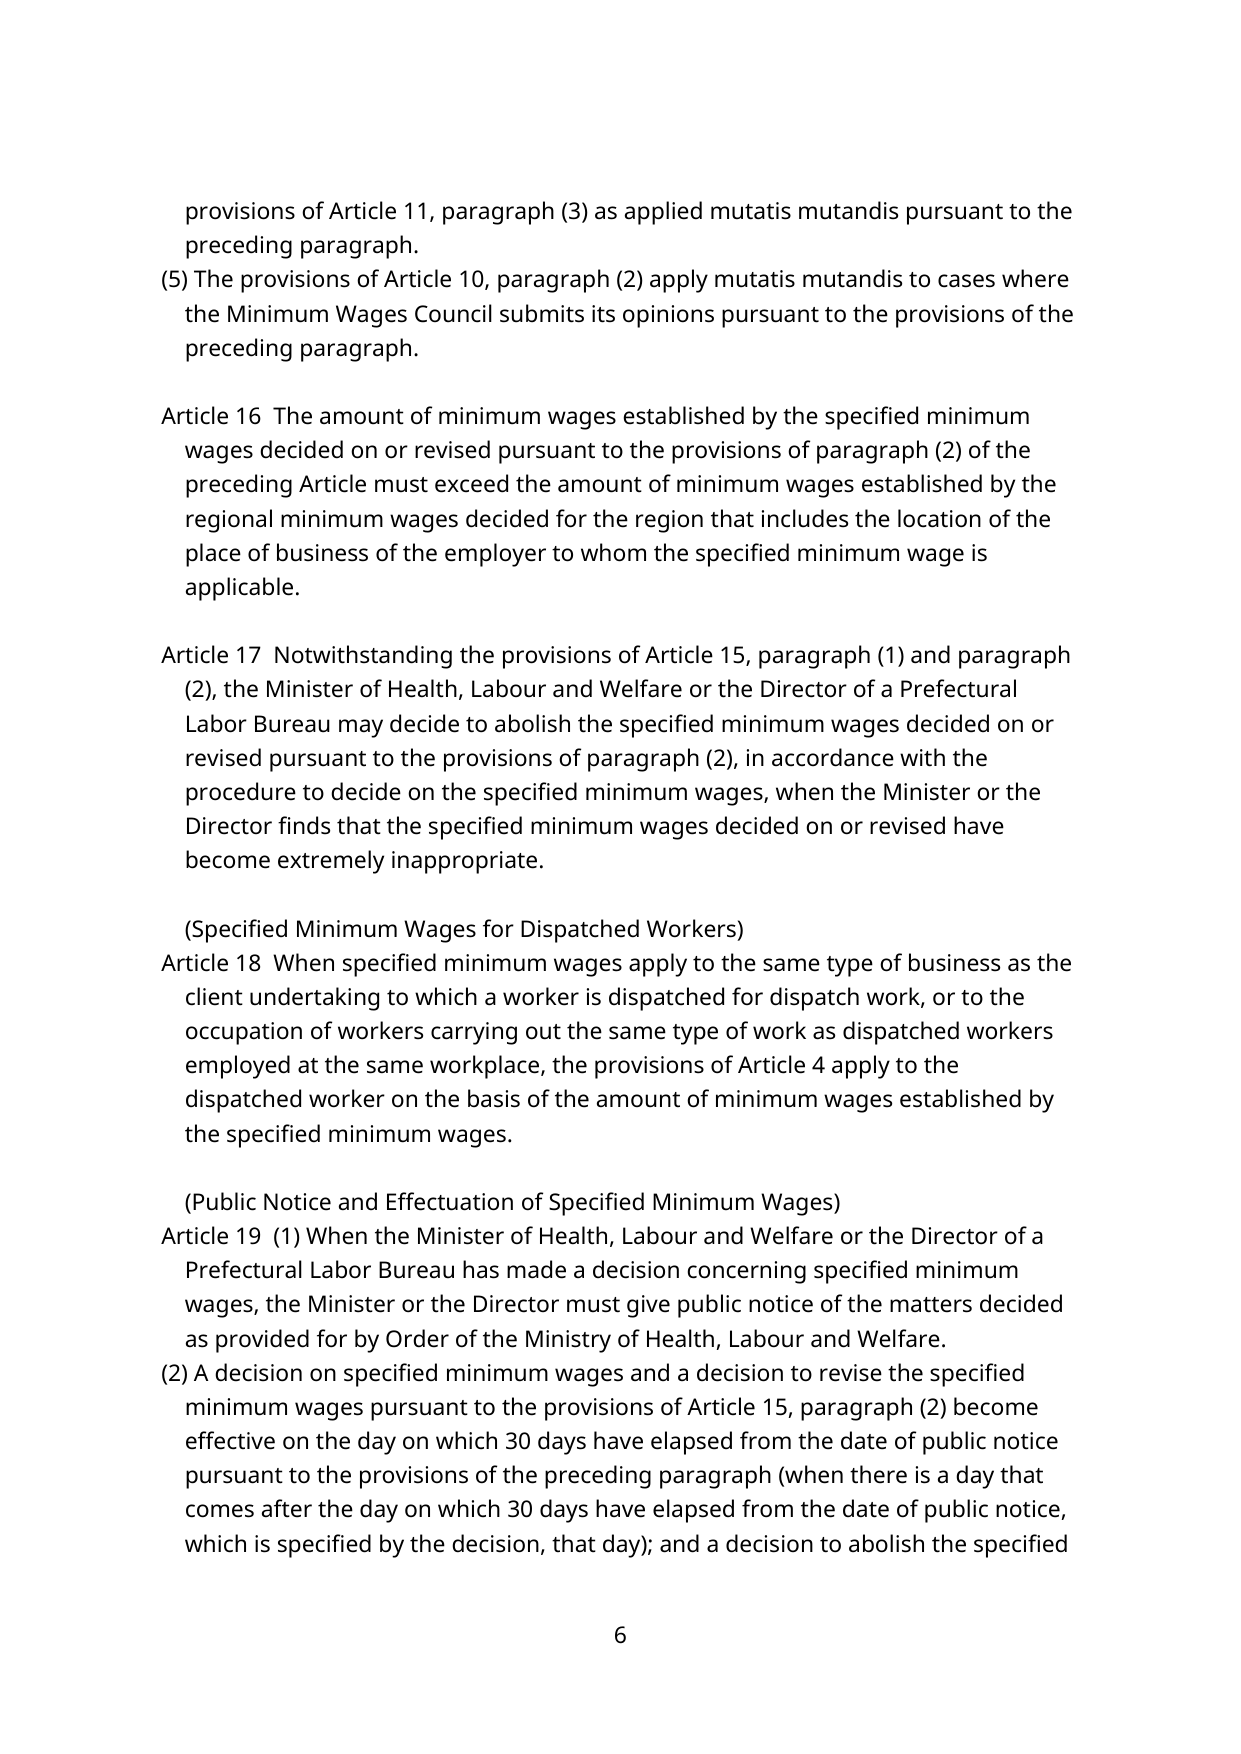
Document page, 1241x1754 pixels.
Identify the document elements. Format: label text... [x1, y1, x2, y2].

text Article 17 Notwithstanding the provisions of Article 15, paragraph (1) and paragraph (2), the Minister of Health, Labour and Welfare or the Director of a Prefectural Labor Bureau may decide to abolish the specified minimum wages decided on or revised pursuant to the provisions of paragraph (2), in accordance with the procedure to decide on the specified minimum wages, when the Minister or the Director finds that the specified minimum wages decided on or revised have become extremely inappropriate. [161, 638, 1079, 877]
text (Public Notice and Effectuation of Specified Minimum Wages) [184, 1184, 1079, 1219]
text Article 18 When specified minimum wages apply to the same type of business as the client undertaking to which a worker is dispatched for dispatch work, or to the occupation of workers carrying out the same type of work as dispatched workers employed at the same workplace, the provisions of Article 4 apply to the dispatched worker on the basis of the amount of minimum wages established by the specified minimum wages. [161, 945, 1079, 1150]
text (5) The provisions of Article 10, paragraph (2) apply mutatis mutandis to cases where the Minimum Wages Council submits its opinions pursuant to the provisions of the preceding paragraph. [161, 262, 1079, 364]
text Article 19 (1) When the Minister of Health, Labour and Welfare or the Director of a Prefectural Labor Bureau has made a decision concerning specified minimum wages, the Minister or the Director must give public notice of the matters decided as provided for by Order of the Ministry of Health, Labour and Welfare. [161, 1219, 1079, 1355]
text (Specified Minimum Wages for Dispatched Workers) [184, 911, 1079, 945]
text Article 16 The amount of minimum wages established by the specified minimum wages decided on or revised pursuant to the provisions of paragraph (2) of the preceding Article must exceed the amount of minimum wages established by the regional minimum wages decided for the region that includes the location of the place of business of the employer to whom the specified minimum wage is applicable. [161, 399, 1079, 604]
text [161, 194, 1079, 262]
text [161, 1355, 1079, 1560]
